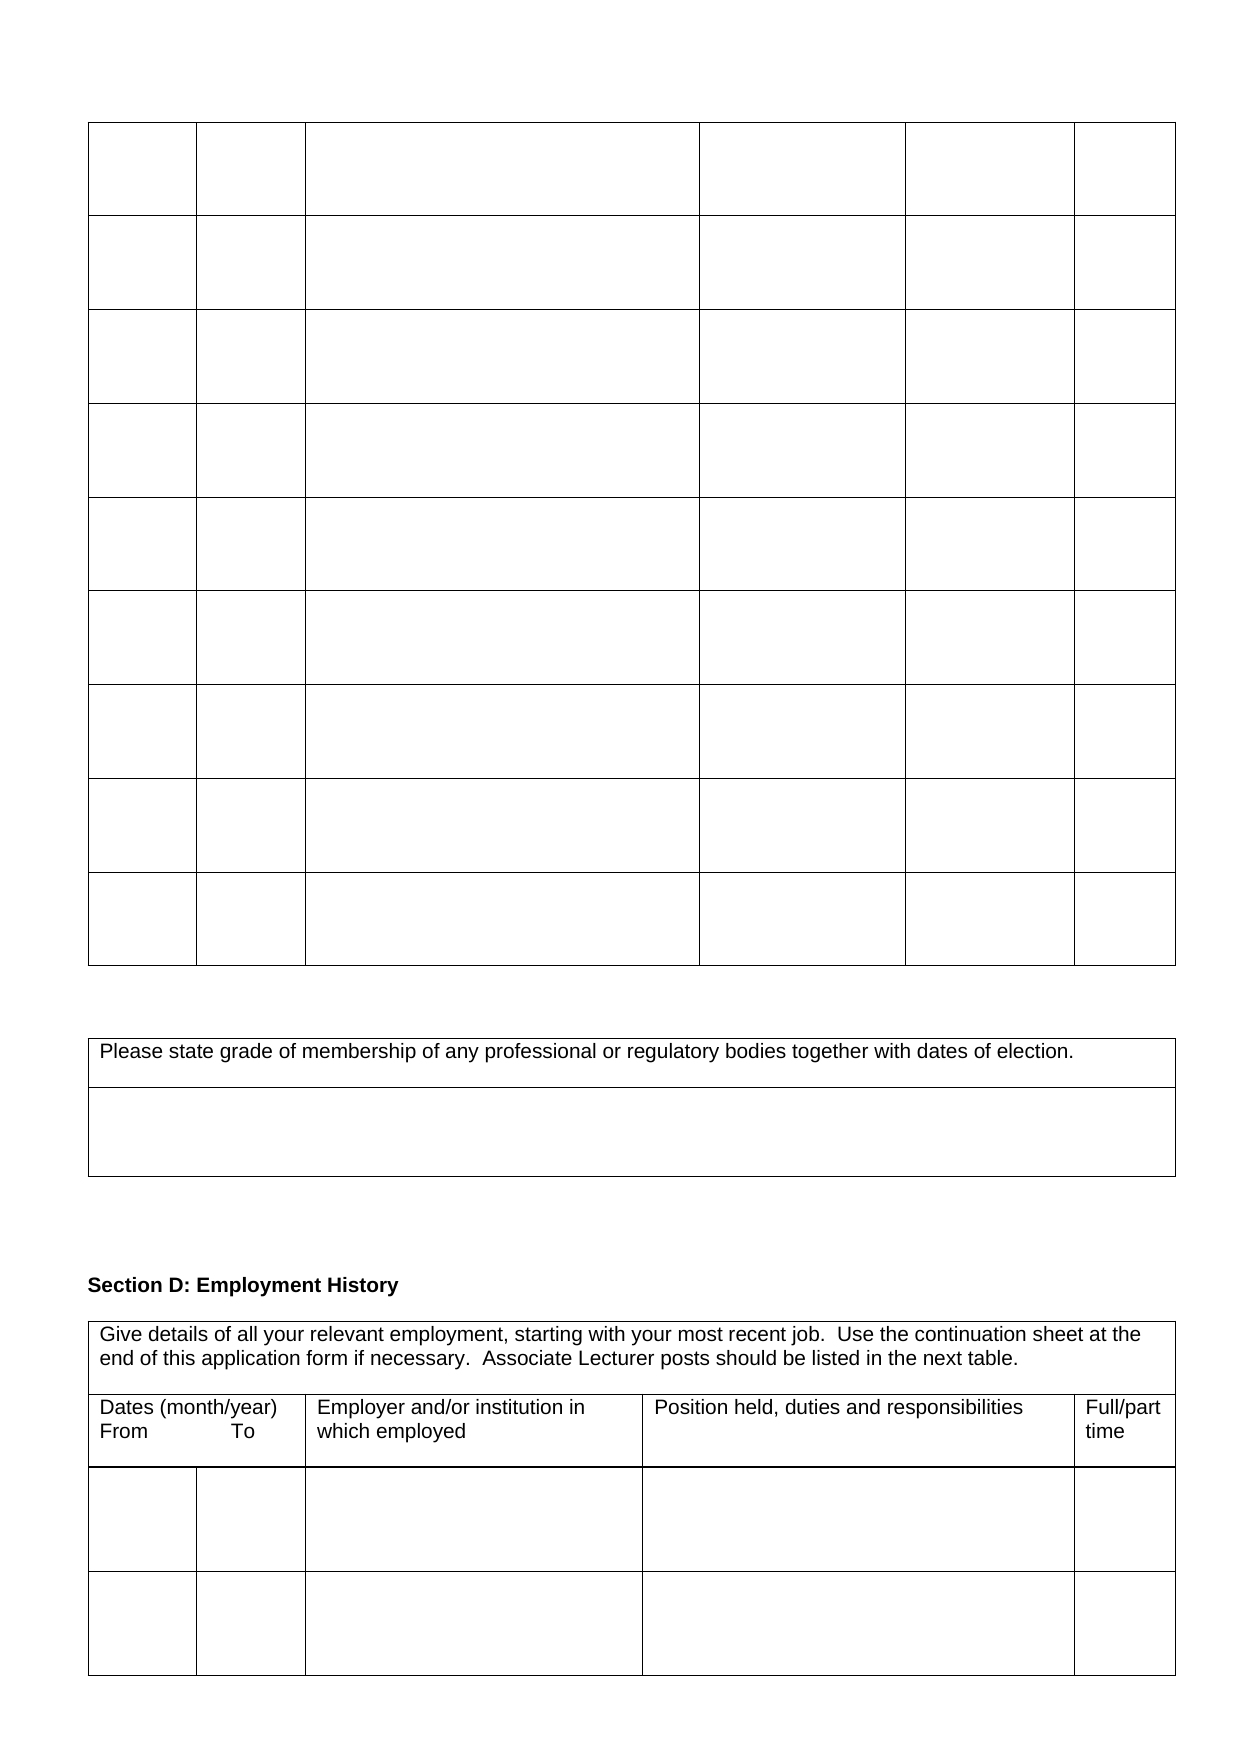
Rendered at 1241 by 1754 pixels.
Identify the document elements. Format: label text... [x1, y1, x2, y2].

table_cell [700, 123, 905, 215]
table_cell [89, 779, 196, 872]
table_cell [906, 123, 1074, 215]
table_cell [1075, 404, 1175, 497]
table_cell [197, 123, 305, 215]
table_cell [1075, 216, 1175, 309]
table_cell [700, 498, 905, 590]
table_cell [1075, 685, 1175, 778]
table_cell [700, 216, 905, 309]
table_cell [197, 1468, 305, 1571]
table_cell [1075, 591, 1175, 684]
table_cell [1075, 779, 1175, 872]
table_cell [197, 310, 305, 403]
table_cell [306, 123, 699, 215]
table_cell [306, 310, 699, 403]
table_cell [89, 873, 196, 965]
table_cell [1075, 873, 1175, 965]
table_cell [906, 591, 1074, 684]
table_cell [306, 685, 699, 778]
table_cell Dates (month/year) From To [89, 1395, 305, 1466]
table_cell [306, 1572, 642, 1675]
table_cell [1075, 123, 1175, 215]
table_cell [89, 310, 196, 403]
table_header Please state grade of membership of any professional or regulatory bodies together with dates of election. [89, 1039, 1175, 1087]
table_cell [89, 216, 196, 309]
table_cell [643, 1468, 1074, 1571]
table_cell Position held, duties and responsibilities [643, 1395, 1074, 1466]
table_cell [197, 404, 305, 497]
table_cell [89, 404, 196, 497]
table_cell [1075, 310, 1175, 403]
table_header Give details of all your relevant employment, starting with your most recent job. Use the continuation sheet at the end of this application form if necessary. Associate Lecturer posts should be listed in the next table. [89, 1322, 1175, 1393]
table_cell [700, 873, 905, 965]
table_cell [306, 404, 699, 497]
table_cell [89, 591, 196, 684]
text Section D: Employment History [87, 1273, 1153, 1297]
table_cell [643, 1572, 1074, 1675]
table_cell [306, 1468, 642, 1571]
table_cell [700, 404, 905, 497]
table_cell [1075, 1572, 1175, 1675]
table_cell [197, 216, 305, 309]
table_cell [700, 685, 905, 778]
table_cell [700, 779, 905, 872]
table_cell [906, 216, 1074, 309]
table_cell [906, 310, 1074, 403]
table_cell Full/part time [1075, 1395, 1175, 1466]
table_cell [906, 498, 1074, 590]
table_cell [197, 779, 305, 872]
table_cell [906, 404, 1074, 497]
table_cell [197, 498, 305, 590]
table_cell [906, 685, 1074, 778]
table_cell [906, 779, 1074, 872]
table_cell [89, 1572, 196, 1675]
table_cell [906, 873, 1074, 965]
table_cell [197, 591, 305, 684]
table_cell [1075, 1468, 1175, 1571]
table_cell [89, 1468, 196, 1571]
table_cell [306, 779, 699, 872]
table_cell [89, 1088, 1175, 1176]
table_cell [89, 685, 196, 778]
table_cell [197, 1572, 305, 1675]
table_cell [700, 591, 905, 684]
table_cell Employer and/or institution in which employed [306, 1395, 642, 1466]
table_cell [306, 216, 699, 309]
table_cell [700, 310, 905, 403]
table_cell [89, 123, 196, 215]
table_cell [306, 591, 699, 684]
table_cell [197, 685, 305, 778]
table_cell [306, 498, 699, 590]
table_cell [306, 873, 699, 965]
table_cell [1075, 498, 1175, 590]
table_cell [89, 498, 196, 590]
table_cell [197, 873, 305, 965]
